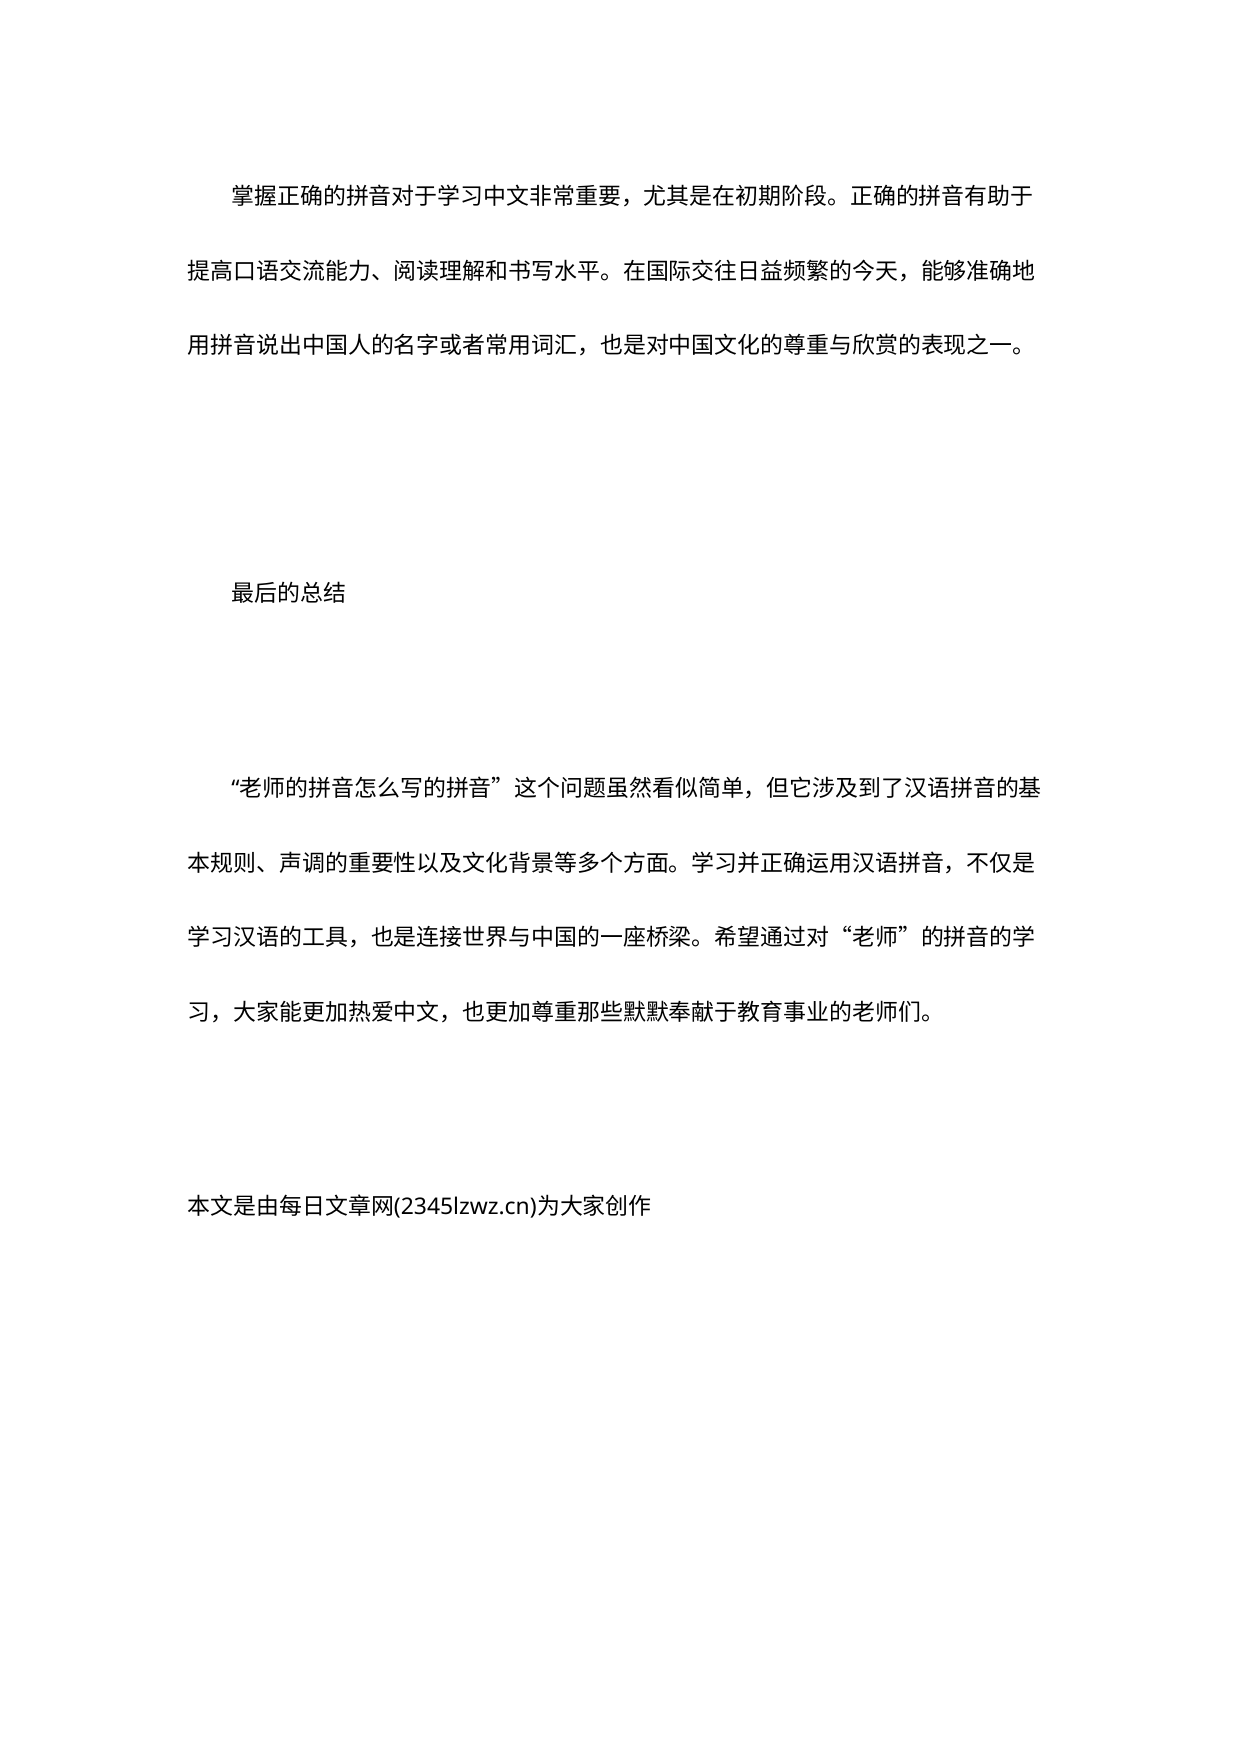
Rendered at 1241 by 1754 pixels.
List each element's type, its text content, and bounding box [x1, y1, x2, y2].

text 本文是由每日文章网(2345lzwz.cn)为大家创作 [187, 1172, 1053, 1237]
text “老师的拼音怎么写的拼音”这个问题虽然看似简单，但它涉及到了汉语拼音的基本规则、声调的重要性以及文化背景等多个方面。学习并正确运用汉语拼音，不仅是学习汉语的工具，也是连接世界与中国的一座桥梁。希望通过对“老师”的拼音的学习，大家能更加热爱中文，也更加尊重那些默默奉献于教育事业的老师们。 [187, 754, 1053, 1043]
text 掌握正确的拼音对于学习中文非常重要，尤其是在初期阶段。正确的拼音有助于提高口语交流能力、阅读理解和书写水平。在国际交往日益频繁的今天，能够准确地用拼音说出中国人的名字或者常用词汇，也是对中国文化的尊重与欣赏的表现之一。 [187, 162, 1053, 376]
text 最后的总结 [187, 559, 1053, 624]
